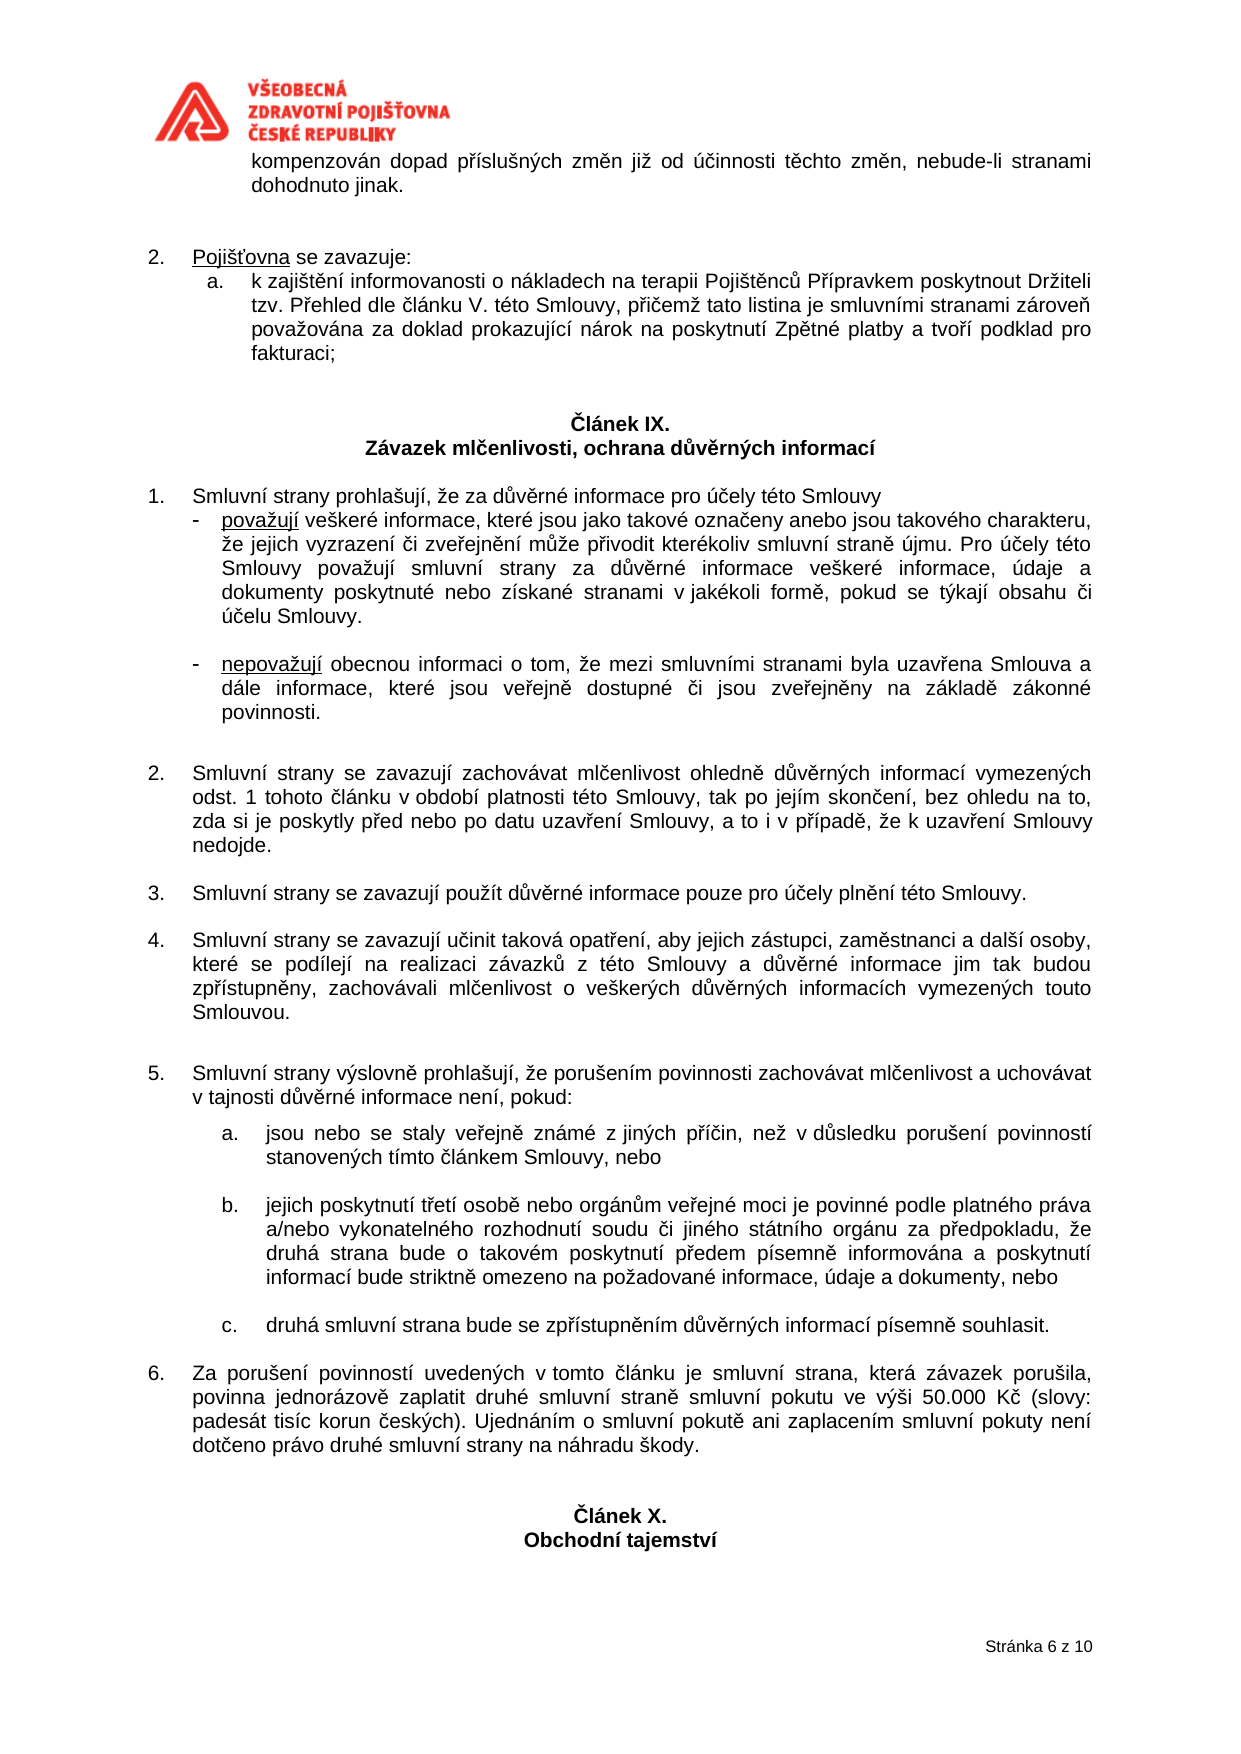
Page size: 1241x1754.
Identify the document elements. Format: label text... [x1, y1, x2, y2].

text Závazek mlčenlivosti, ochrana důvěrných informací [148, 436, 1093, 460]
list Za porušení povinností uvedených v tomto článku je smluvní strana, která závazek porušila, povinna jednorázově zaplatit druhé smluvní straně smluvní pokutu ve výši 50.000 Kč (slovy: padesát tisíc korun českých). Ujednáním o smluvní pokutě ani zaplacením smluvní pokuty není dotčeno právo druhé smluvní strany na náhradu škody. [148, 1361, 1093, 1456]
list Smluvní strany se zavazují použít důvěrné informace pouze pro účely plnění této Smlouvy. [148, 880, 1093, 904]
list Smluvní strany prohlašují, že za důvěrné informace pro účely této Smlouvy [148, 484, 1093, 508]
list jejich poskytnutí třetí osobě nebo orgánům veřejné moci je povinné podle platného práva a/nebo vykonatelného rozhodnutí soudu či jiného státního orgánu za předpokladu, že druhá strana bude o takovém poskytnutí předem písemně informována a poskytnutí informací bude striktně omezeno na požadované informace, údaje a dokumenty, nebo [221, 1193, 1093, 1289]
list Smluvní strany se zavazují učinit taková opatření, aby jejich zástupci, zaměstnanci a další osoby, které se podílejí na realizaci závazků z této Smlouvy a důvěrné informace jim tak budou zpřístupněny, zachovávali mlčenlivost o veškerých důvěrných informacích vymezených touto Smlouvou. [148, 928, 1093, 1024]
list druhá smluvní strana bude se zpřístupněním důvěrných informací písemně souhlasit. [221, 1313, 1093, 1337]
list Smluvní strany se zavazují zachovávat mlčenlivost ohledně důvěrných informací vymezených odst. 1 tohoto článku v období platnosti této Smlouvy, tak po jejím skončení, bez ohledu na to, zda si je poskytly před nebo po datu uzavření Smlouvy, a to i v případě, že k uzavření Smlouvy nedojde. [148, 761, 1093, 856]
list nepovažují obecnou informaci o tom, že mezi smluvními stranami byla uzavřena Smlouva a dále informace, které jsou veřejně dostupné či jsou zveřejněny na základě zákonné povinnosti. [192, 652, 1093, 724]
list jsou nebo se staly veřejně známé z jiných příčin, než v důsledku porušení povinností stanovených tímto článkem Smlouvy, nebo [221, 1121, 1093, 1169]
list Smluvní strany výslovně prohlašují, že porušením povinnosti zachovávat mlčenlivost a uchovávat v tajnosti důvěrné informace není, pokud: [148, 1061, 1093, 1108]
list Pojišťovna se zavazuje: [148, 244, 1093, 268]
picture [147, 73, 459, 149]
list k zajištění informovanosti o nákladech na terapii Pojištěnců Přípravkem poskytnout Držiteli tzv. Přehled dle článku V. této Smlouvy, přičemž tato listina je smluvními stranami zároveň považována za doklad prokazující nárok na poskytnutí Zpětné platby a tvoří podklad pro fakturaci; [207, 268, 1093, 364]
text Článek IX. [148, 412, 1093, 436]
text Článek X. [148, 1504, 1093, 1528]
list považují veškeré informace, které jsou jako takové označeny anebo jsou takového charakteru, že jejich vyzrazení či zveřejnění může přivodit kterékoliv smluvní straně újmu. Pro účely této Smlouvy považují smluvní strany za důvěrné informace veškeré informace, údaje a dokumenty poskytnuté nebo získané stranami v jakékoli formě, pokud se týkají obsahu či účelu Smlouvy. [192, 508, 1093, 628]
text Obchodní tajemství [148, 1528, 1093, 1552]
